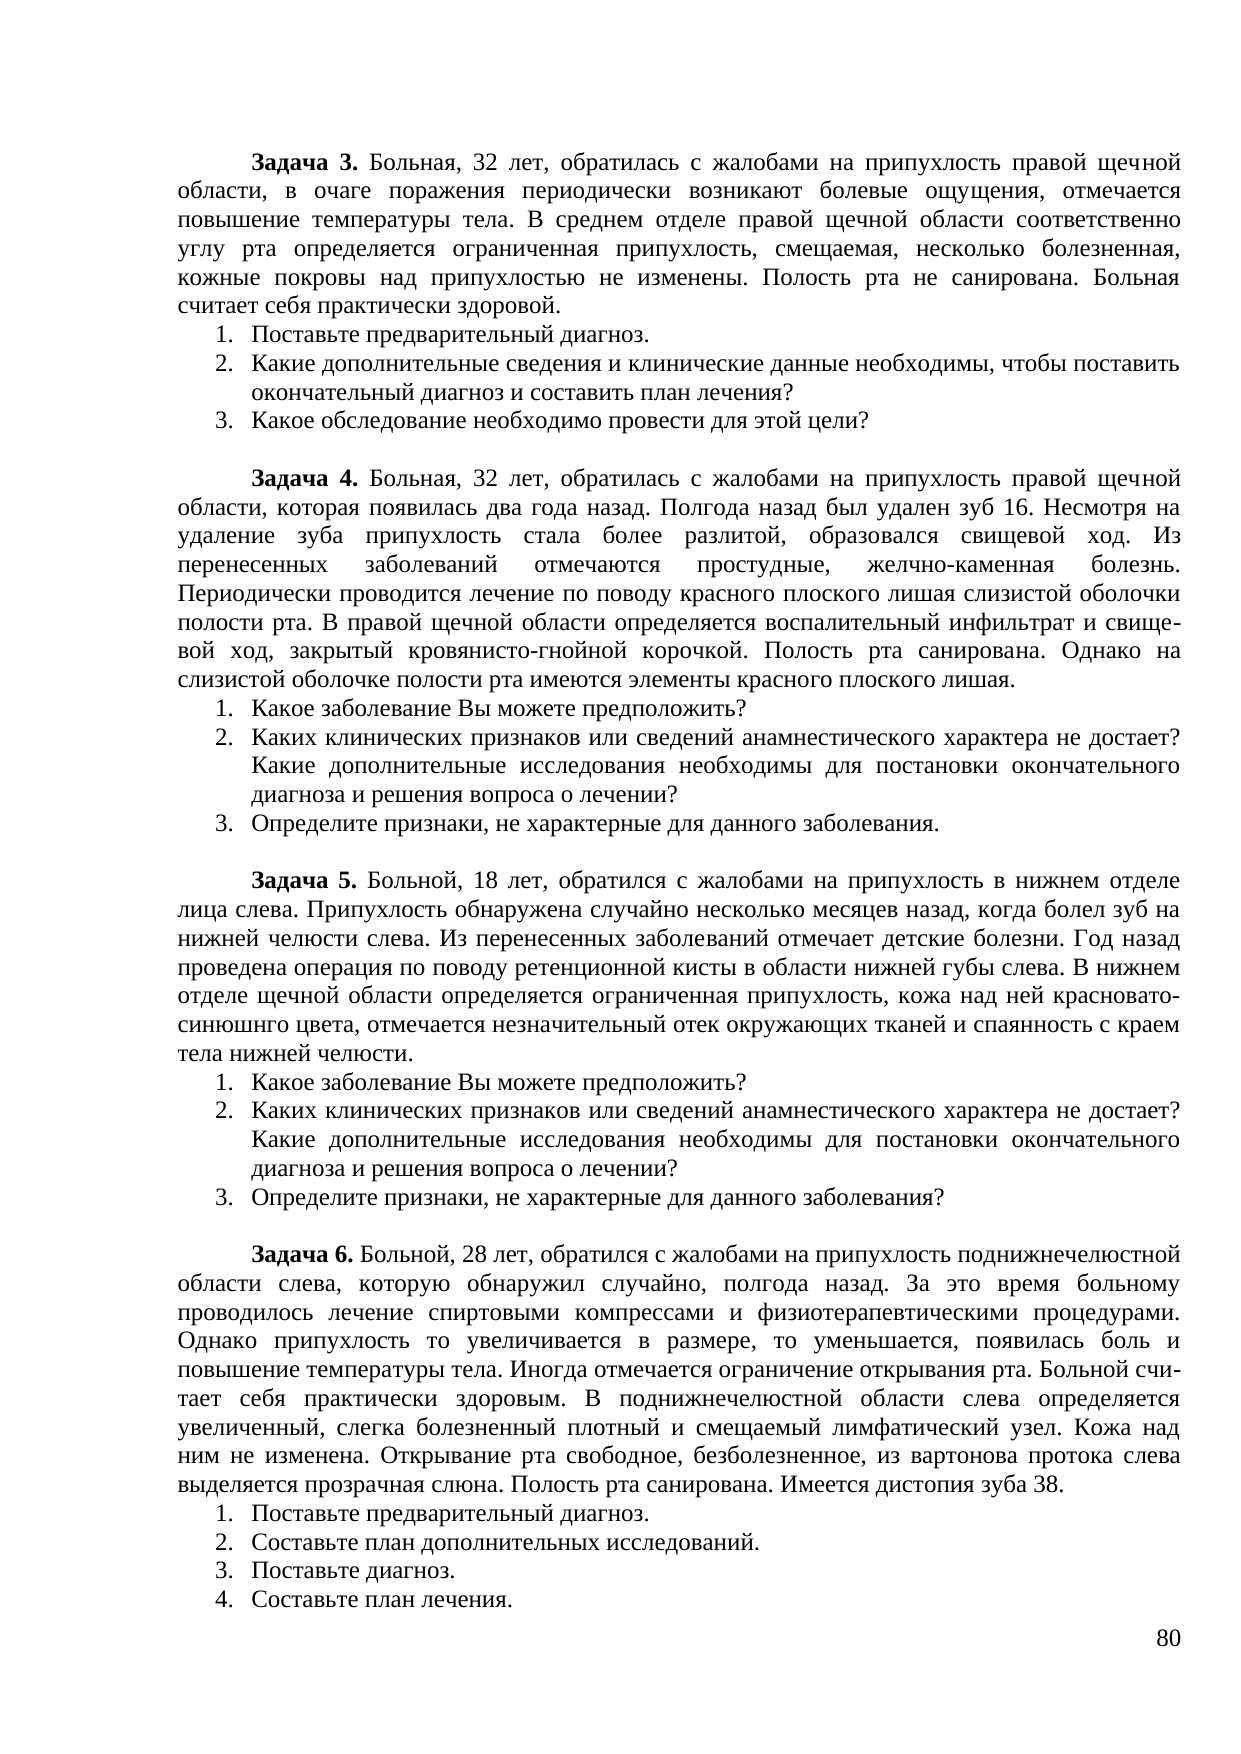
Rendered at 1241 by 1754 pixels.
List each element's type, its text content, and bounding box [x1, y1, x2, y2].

text Задача 4. Больная, 32 лет, обратилась с жалобами на припухлость правой щечной области, которая появилась два года назад. Полгода назад был удален зуб 16. Несмотря на удаление зуба припухлость стала более разлитой, образовался свищевой ход. Из перенесенных заболеваний отмечаются простудные, желчно-каменная болезнь. Периодически проводится лечение по поводу красного плоского лишая слизистой оболочки полости рта. В правой щечной области определяется воспалительный инфильтрат и свищевой ход, закрытый кровянисто-гнойной корочкой. Полость рта санирована. Однако на слизистой оболочке полости рта имеются элементы красного плоского лишая. [177, 463, 1181, 693]
list Поставьте предварительный диагноз. [215, 319, 1181, 348]
list Поставьте диагноз. [215, 1556, 1181, 1584]
list Определите признаки, не характерные для данного заболевания. [215, 808, 1181, 837]
list Каких клинических признаков или сведений анамнестического характера не достает? Какие дополнительные исследования необходимы для постановки окончательного диагноза и решения вопроса о лечении? [215, 722, 1181, 808]
list Составьте план лечения. [215, 1584, 1181, 1613]
list Поставьте предварительный диагноз. [215, 1498, 1181, 1527]
list Определите признаки, не характерные для данного заболевания? [215, 1182, 1181, 1211]
text Задача 6. Больной, 28 лет, обратился с жалобами на припухлость поднижнечелюстной области слева, которую обнаружил случайно, полгода назад. За это время больному проводилось лечение спиртовыми компрессами и физиотерапевтическими процедурами. Однако припухлость то увеличивается в размере, то уменьшается, появилась боль и повышение температуры тела. Иногда отмечается ограничение открывания рта. Больной считает себя практически здоровым. В поднижнечелюстной области слева определяется увеличенный, слегка болезненный плотный и смещаемый лимфатический узел. Кожа над ним не изменена. Открывание рта свободное, безболезненное, из вартонова протока слева выделяется прозрачная слюна. Полость рта санирована. Имеется дистопия зуба 38. [177, 1239, 1181, 1498]
list Какое заболевание Вы можете предположить? [215, 693, 1181, 722]
list Составьте план дополнительных исследований. [215, 1527, 1181, 1556]
list Какое заболевание Вы можете предположить? [215, 1067, 1181, 1096]
list Какие дополнительные сведения и клинические данные необходимы, чтобы поставить окончательный диагноз и составить план лечения? [215, 348, 1181, 406]
list Какое обследование необходимо провести для этой цели? [215, 406, 1181, 434]
list Каких клинических признаков или сведений анамнестического характера не достает? Какие дополнительные исследования необходимы для постановки окончательного диагноза и решения вопроса о лечении? [215, 1096, 1181, 1182]
text Задача 3. Больная, 32 лет, обратилась с жалобами на припухлость правой щечной области, в очаге поражения периодически возникают болевые ощущения, отмечается повышение температуры тела. В среднем отделе правой щечной области соответственно углу рта определяется ограниченная припухлость, смещаемая, несколько болезненная, кожные покровы над припухлостью не изменены. Полость рта не санирована. Больная считает себя практически здоровой. [177, 147, 1181, 319]
text Задача 5. Больной, 18 лет, обратился с жалобами на припухлость в нижнем отделе лица слева. Припухлость обнаружена случайно несколько месяцев назад, когда болел зуб на нижней челюсти слева. Из перенесенных заболеваний отмечает детские болезни. Год назад проведена операция по поводу ретенционной кисты в области нижней губы слева. В нижнем отделе щечной области определяется ограниченная припухлость, кожа над ней красновато-синюшнго цвета, отмечается незначительный отек окружающих тканей и спаянность с краем тела нижней челюсти. [177, 866, 1181, 1067]
